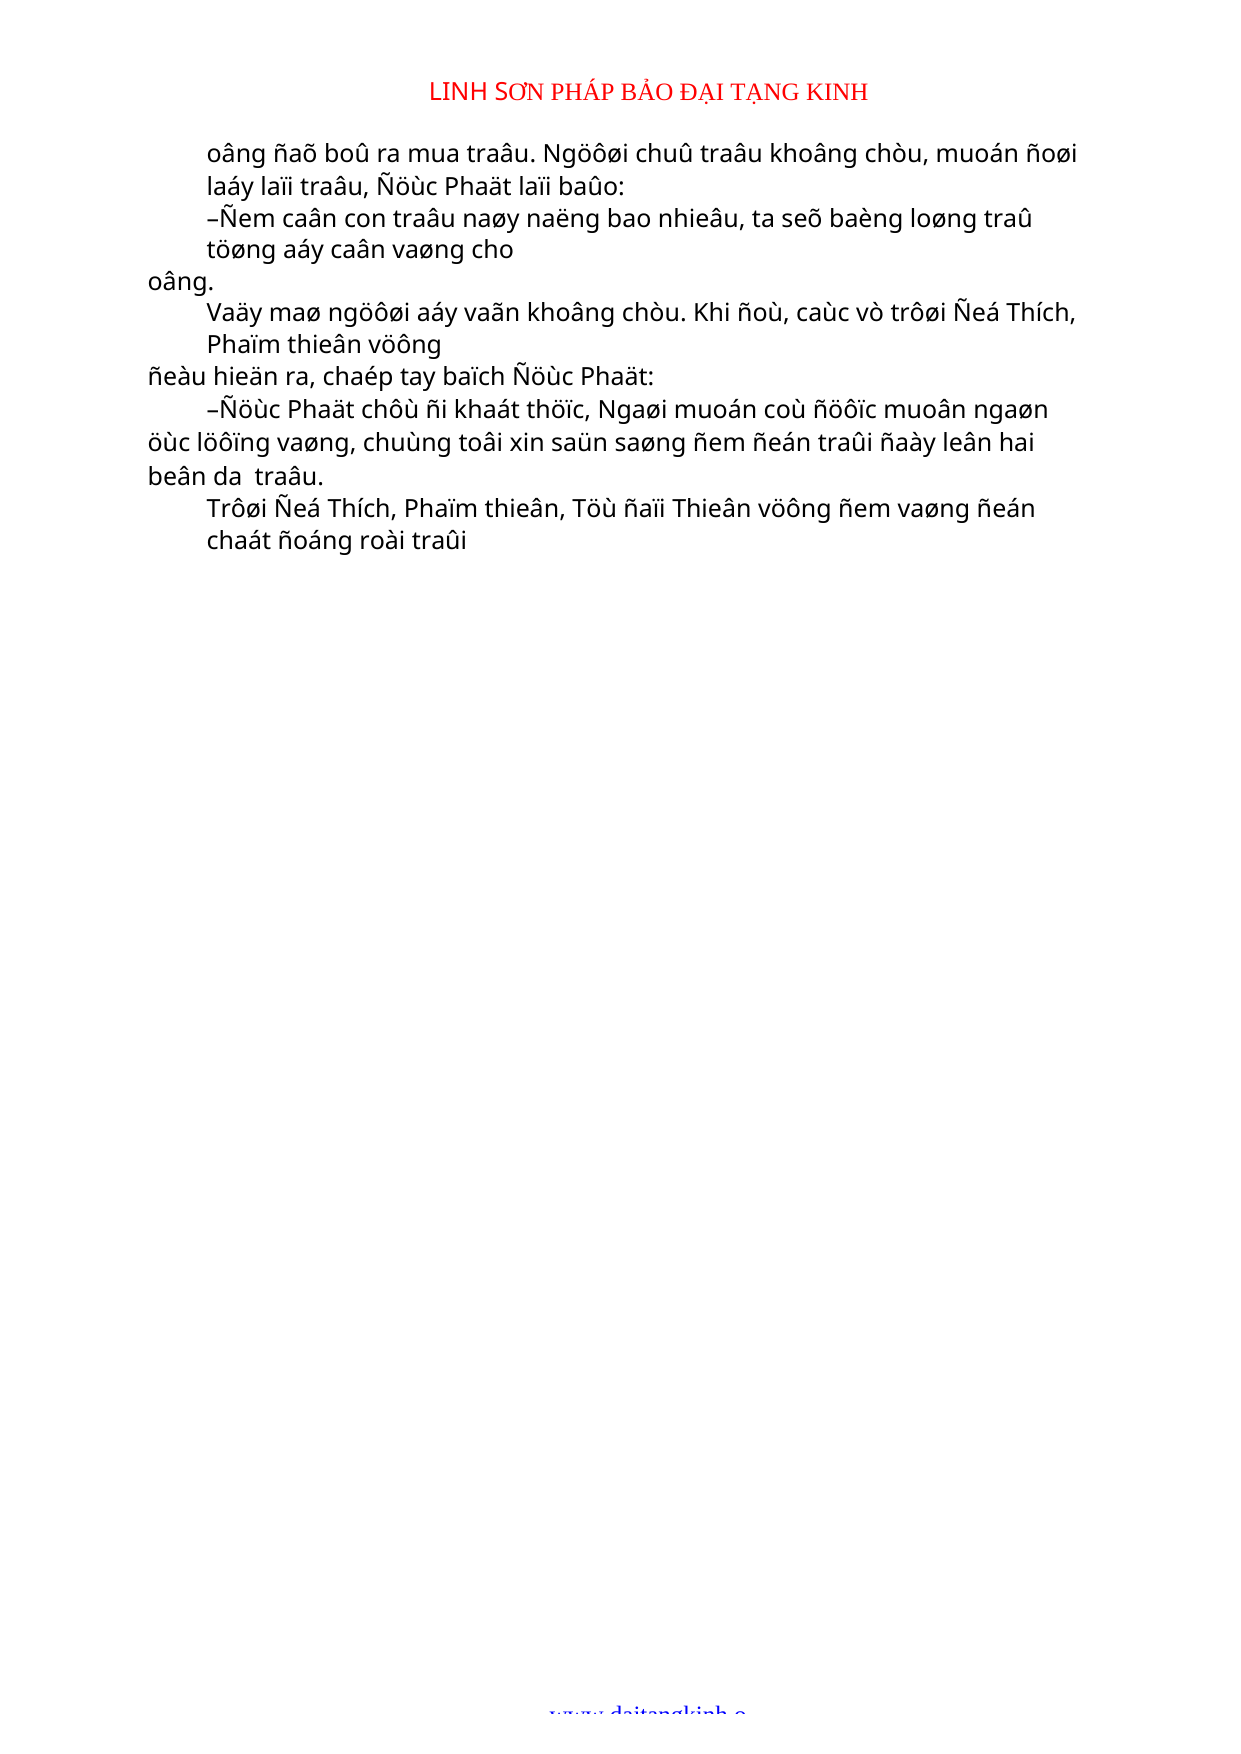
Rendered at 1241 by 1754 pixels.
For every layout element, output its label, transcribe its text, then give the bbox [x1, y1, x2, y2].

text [206, 135, 1105, 202]
text –Ñöùc Phaät chôù ñi khaát thöïc, Ngaøi muoán coù ñöôïc muoân ngaøn öùc löôïng vaøng, chuùng toâi xin saün saøng ñem ñeán traûi ñaày leân hai beân da traâu. [147, 392, 1070, 492]
text –Ñem caân con traâu naøy naëng bao nhieâu, ta seõ baèng loøng traû töøng aáy caân vaøng cho [206, 202, 1105, 264]
text Trôøi Ñeá Thích, Phaïm thieân, Töù ñaïi Thieân vöông ñem vaøng ñeán chaát ñoáng roài traûi [206, 492, 1105, 556]
text oâng. [147, 264, 1105, 297]
text ñeàu hieän ra, chaép tay baïch Ñöùc Phaät: [147, 360, 1105, 392]
text Vaäy maø ngöôøi aáy vaãn khoâng chòu. Khi ñoù, caùc vò trôøi Ñeá Thích, Phaïm thieân vöông [206, 297, 1105, 360]
